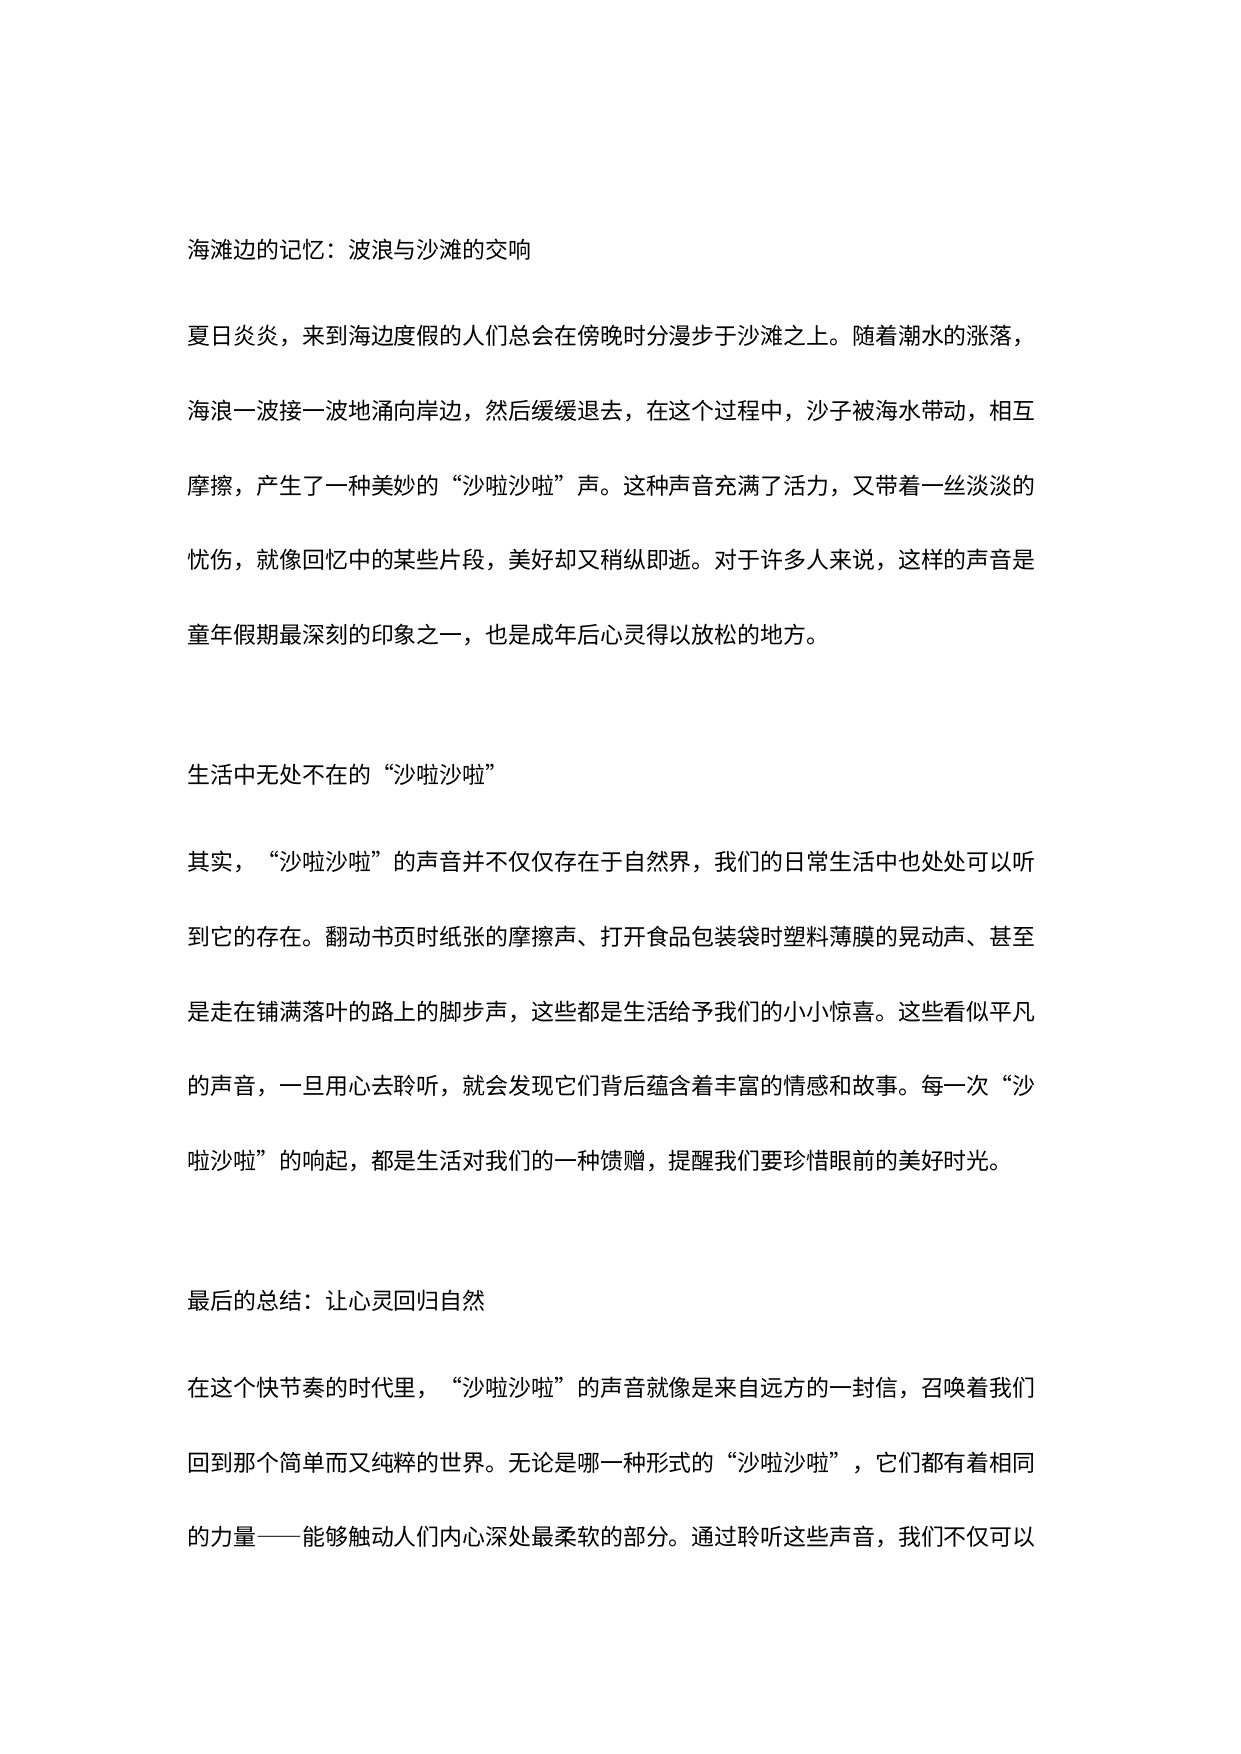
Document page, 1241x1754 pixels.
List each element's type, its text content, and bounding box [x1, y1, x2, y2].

text 海滩边的记忆：波浪与沙滩的交响 [187, 216, 1053, 281]
text 夏日炎炎，来到海边度假的人们总会在傍晚时分漫步于沙滩之上。随着潮水的涨落，海浪一波接一波地涌向岸边，然后缓缓退去，在这个过程中，沙子被海水带动，相互摩擦，产生了一种美妙的“沙啦沙啦”声。这种声音充满了活力，又带着一丝淡淡的忧伤，就像回忆中的某些片段，美好却又稍纵即逝。对于许多人来说，这样的声音是童年假期最深刻的印象之一，也是成年后心灵得以放松的地方。 [187, 302, 1053, 666]
text 其实，“沙啦沙啦”的声音并不仅仅存在于自然界，我们的日常生活中也处处可以听到它的存在。翻动书页时纸张的摩擦声、打开食品包装袋时塑料薄膜的晃动声、甚至是走在铺满落叶的路上的脚步声，这些都是生活给予我们的小小惊喜。这些看似平凡的声音，一旦用心去聆听，就会发现它们背后蕴含着丰富的情感和故事。每一次“沙啦沙啦”的响起，都是生活对我们的一种馈赠，提醒我们要珍惜眼前的美好时光。 [187, 828, 1053, 1192]
text 生活中无处不在的“沙啦沙啦” [187, 742, 1053, 807]
text 最后的总结：让心灵回归自然 [187, 1267, 1053, 1332]
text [187, 1354, 1053, 1568]
